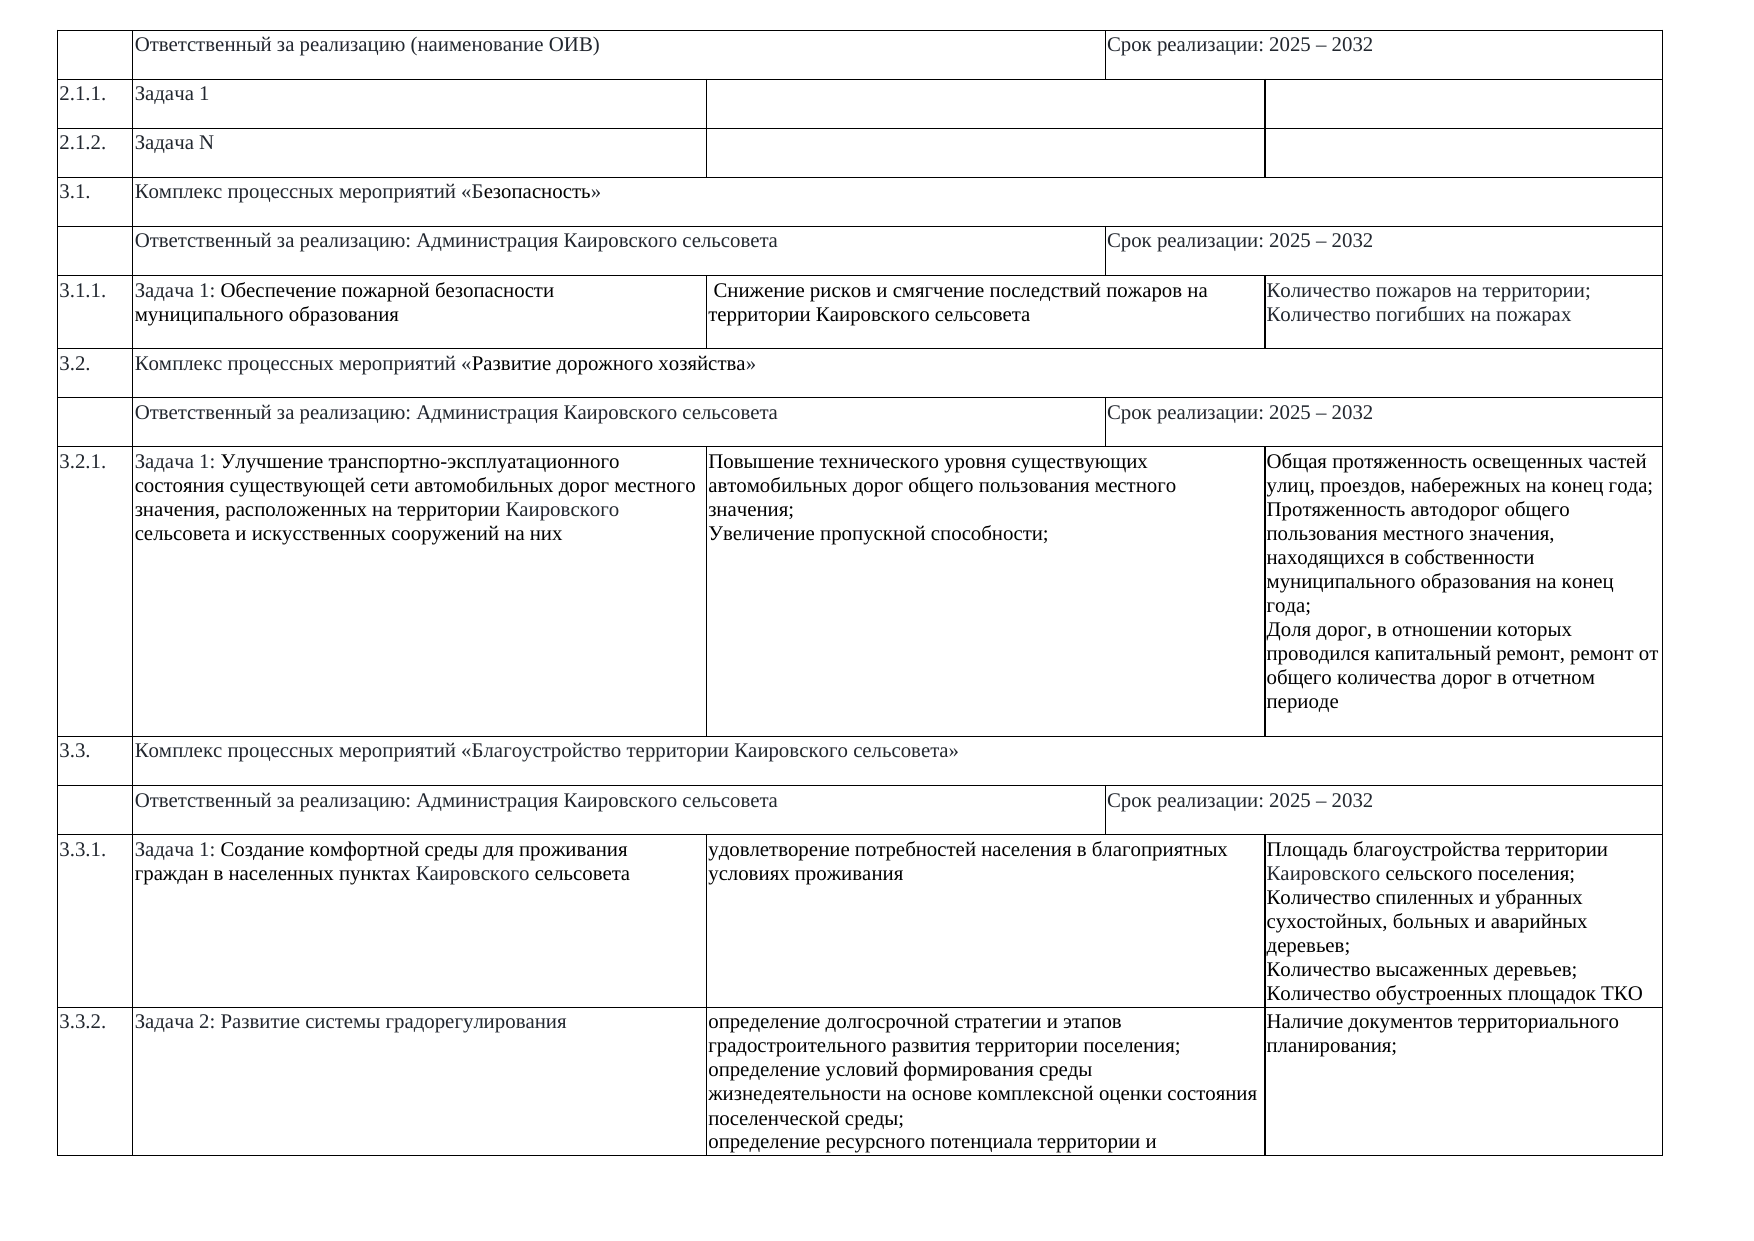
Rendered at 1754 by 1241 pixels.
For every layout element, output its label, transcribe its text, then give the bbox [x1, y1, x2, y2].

table_cell Комплекс процессных мероприятий «Развитие дорожного хозяйства» [133, 349, 1662, 397]
table_cell Комплекс процессных мероприятий «Безопасность» [133, 178, 1662, 226]
table_cell Срок реализации: 2025 – 2032 [1106, 227, 1662, 275]
table_cell Ответственный за реализацию: Администрация Каировского сельсовета [133, 227, 1105, 275]
table_cell Снижение рисков и смягчение последствий пожаров на территории Каировского сельсовета [707, 276, 1264, 348]
table_cell Повышение технического уровня существующих автомобильных дорог общего пользования местного значения; Увеличение пропускной способности; [707, 447, 1264, 736]
table_cell Ответственный за реализацию: Администрация Каировского сельсовета [133, 398, 1105, 446]
table_cell Ответственный за реализацию: Администрация Каировского сельсовета [133, 786, 1105, 834]
table_cell [58, 786, 132, 834]
table_cell [707, 129, 1264, 177]
table_cell 3.3.2. [58, 1008, 132, 1155]
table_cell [133, 1008, 706, 1155]
table_cell Задача 1: Обеспечение пожарной безопасности муниципального образования [133, 276, 706, 348]
table_cell 3.2.1. [58, 447, 132, 736]
table_cell Количество пожаров на территории; Количество погибших на пожарах [1266, 276, 1662, 348]
table_cell 2.1.1. [58, 80, 132, 128]
table_cell [58, 398, 132, 446]
table_cell Площадь благоустройства территории Каировского сельского поселения; Количество спиленных и убранных сухостойных, больных и аварийных деревьев; Количество высаженных деревьев; Количество обустроенных площадок ТКО [1266, 835, 1662, 1007]
table_cell 3.1. [58, 178, 132, 226]
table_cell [1266, 1008, 1662, 1155]
table_cell Задача 1: Создание комфортной среды для проживания граждан в населенных пунктах Каировского сельсовета [133, 835, 706, 1007]
table_cell Задача 1 [133, 80, 706, 128]
table_cell 2.1.2. [58, 129, 132, 177]
table_cell Срок реализации: 2025 – 2032 [1106, 786, 1662, 834]
table_cell [58, 227, 132, 275]
table_cell Задача N [133, 129, 706, 177]
table_cell Срок реализации: 2025 – 2032 [1106, 398, 1662, 446]
table_cell Задача 1: Улучшение транспортно-эксплуатационного состояния существующей сети автомобильных дорог местного значения, расположенных на территории Каировского сельсовета и искусственных сооружений на них [133, 447, 706, 736]
table_cell Ответственный за реализацию (наименование ОИВ) [133, 31, 1105, 79]
table_cell 3.2. [58, 349, 132, 397]
table_cell [1266, 80, 1662, 128]
table_cell удовлетворение потребностей населения в благоприятных условиях проживания [707, 835, 1264, 1007]
table_cell Срок реализации: 2025 – 2032 [1106, 31, 1662, 79]
table_cell [707, 80, 1264, 128]
table_cell 3.3.1. [58, 835, 132, 1007]
table_cell [58, 31, 132, 79]
table_cell Общая протяженность освещенных частей улиц, проездов, набережных на конец года; Протяженность автодорог общего пользования местного значения, находящихся в собственности муниципального образования на конец года; Доля дорог, в отношении которых проводился капитальный ремонт, ремонт от общего количества дорог в отчетном периоде [1266, 447, 1662, 736]
table_cell [1266, 129, 1662, 177]
table_cell 3.1.1. [58, 276, 132, 348]
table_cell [707, 1008, 1264, 1155]
table_cell 3.3. [58, 737, 132, 785]
table_cell Комплекс процессных мероприятий «Благоустройство территории Каировского сельсовета» [133, 737, 1662, 785]
